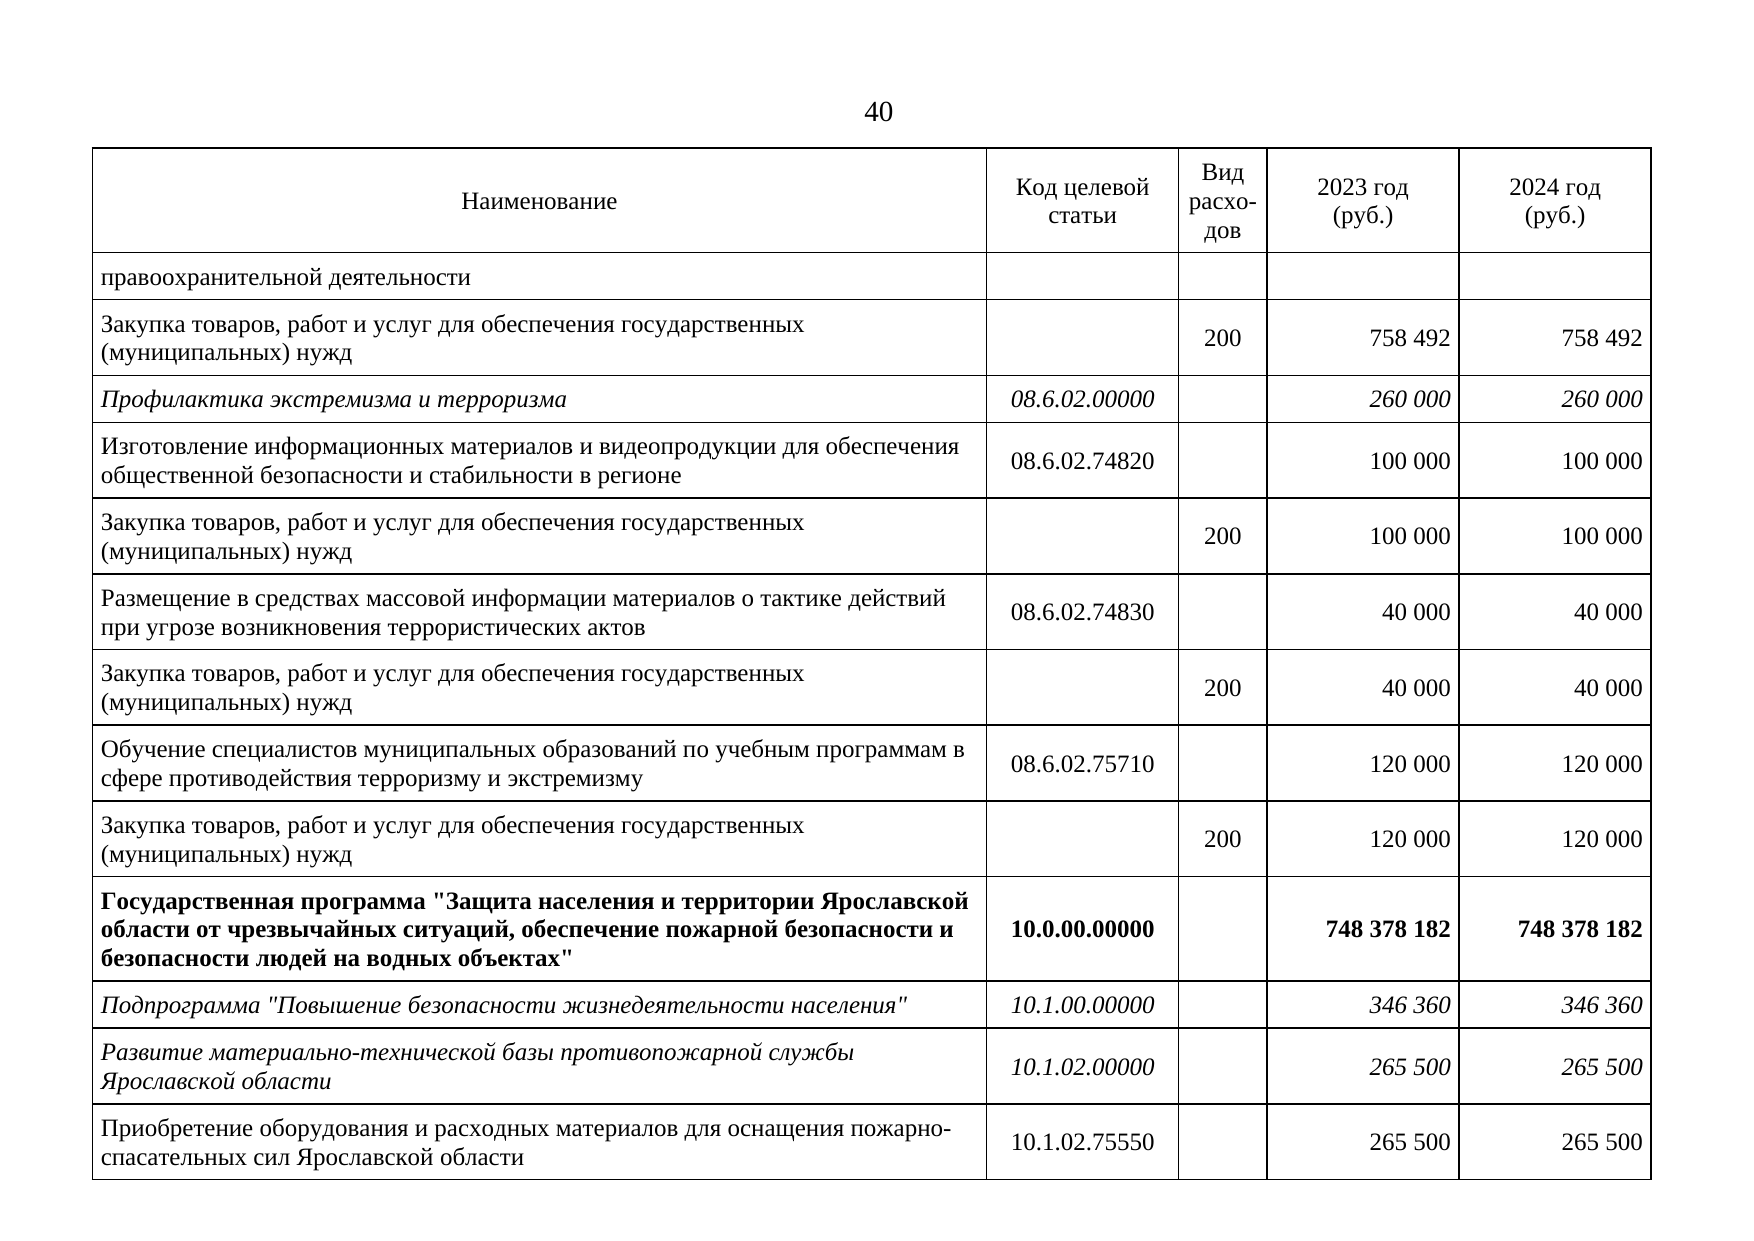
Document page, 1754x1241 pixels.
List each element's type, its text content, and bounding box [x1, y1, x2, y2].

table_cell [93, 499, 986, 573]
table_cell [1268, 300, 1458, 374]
table_header 2024 год (руб.) [1460, 149, 1650, 252]
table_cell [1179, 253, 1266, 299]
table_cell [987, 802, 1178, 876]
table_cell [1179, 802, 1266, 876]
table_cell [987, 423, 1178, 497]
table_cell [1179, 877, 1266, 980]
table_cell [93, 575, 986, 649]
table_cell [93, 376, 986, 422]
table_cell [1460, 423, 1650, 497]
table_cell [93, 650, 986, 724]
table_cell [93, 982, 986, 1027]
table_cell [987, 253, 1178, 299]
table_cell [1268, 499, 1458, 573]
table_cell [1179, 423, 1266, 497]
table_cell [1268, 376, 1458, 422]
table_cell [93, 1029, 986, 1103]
table_header Код целевой статьи [987, 149, 1178, 252]
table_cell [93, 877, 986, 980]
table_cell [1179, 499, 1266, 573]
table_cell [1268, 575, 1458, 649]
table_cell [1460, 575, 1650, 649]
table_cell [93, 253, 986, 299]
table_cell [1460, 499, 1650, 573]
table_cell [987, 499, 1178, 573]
table_header 2023 год (руб.) [1268, 149, 1458, 252]
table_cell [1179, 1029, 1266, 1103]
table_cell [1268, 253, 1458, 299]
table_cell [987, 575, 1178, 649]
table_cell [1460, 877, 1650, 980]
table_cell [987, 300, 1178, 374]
table_header Вид расхо-дов [1179, 149, 1266, 252]
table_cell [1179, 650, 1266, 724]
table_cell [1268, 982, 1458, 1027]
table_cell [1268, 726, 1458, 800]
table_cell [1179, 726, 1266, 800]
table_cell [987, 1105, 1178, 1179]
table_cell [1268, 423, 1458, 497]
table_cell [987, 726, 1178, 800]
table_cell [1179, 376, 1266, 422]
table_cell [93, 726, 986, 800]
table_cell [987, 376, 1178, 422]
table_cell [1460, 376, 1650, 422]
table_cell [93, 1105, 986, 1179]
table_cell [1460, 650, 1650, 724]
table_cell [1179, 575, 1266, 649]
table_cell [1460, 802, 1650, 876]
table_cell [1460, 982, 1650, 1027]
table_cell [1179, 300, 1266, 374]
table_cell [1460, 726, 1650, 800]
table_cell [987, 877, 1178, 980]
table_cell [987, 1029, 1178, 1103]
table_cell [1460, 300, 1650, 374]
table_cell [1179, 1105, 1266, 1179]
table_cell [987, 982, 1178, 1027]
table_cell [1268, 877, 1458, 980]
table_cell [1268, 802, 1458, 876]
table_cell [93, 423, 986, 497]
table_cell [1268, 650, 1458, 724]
table_header Наименование [93, 149, 986, 252]
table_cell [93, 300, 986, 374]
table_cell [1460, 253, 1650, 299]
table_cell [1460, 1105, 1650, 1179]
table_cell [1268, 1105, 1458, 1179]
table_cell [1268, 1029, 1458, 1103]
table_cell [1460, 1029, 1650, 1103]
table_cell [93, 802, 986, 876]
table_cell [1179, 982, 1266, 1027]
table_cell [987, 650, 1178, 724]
